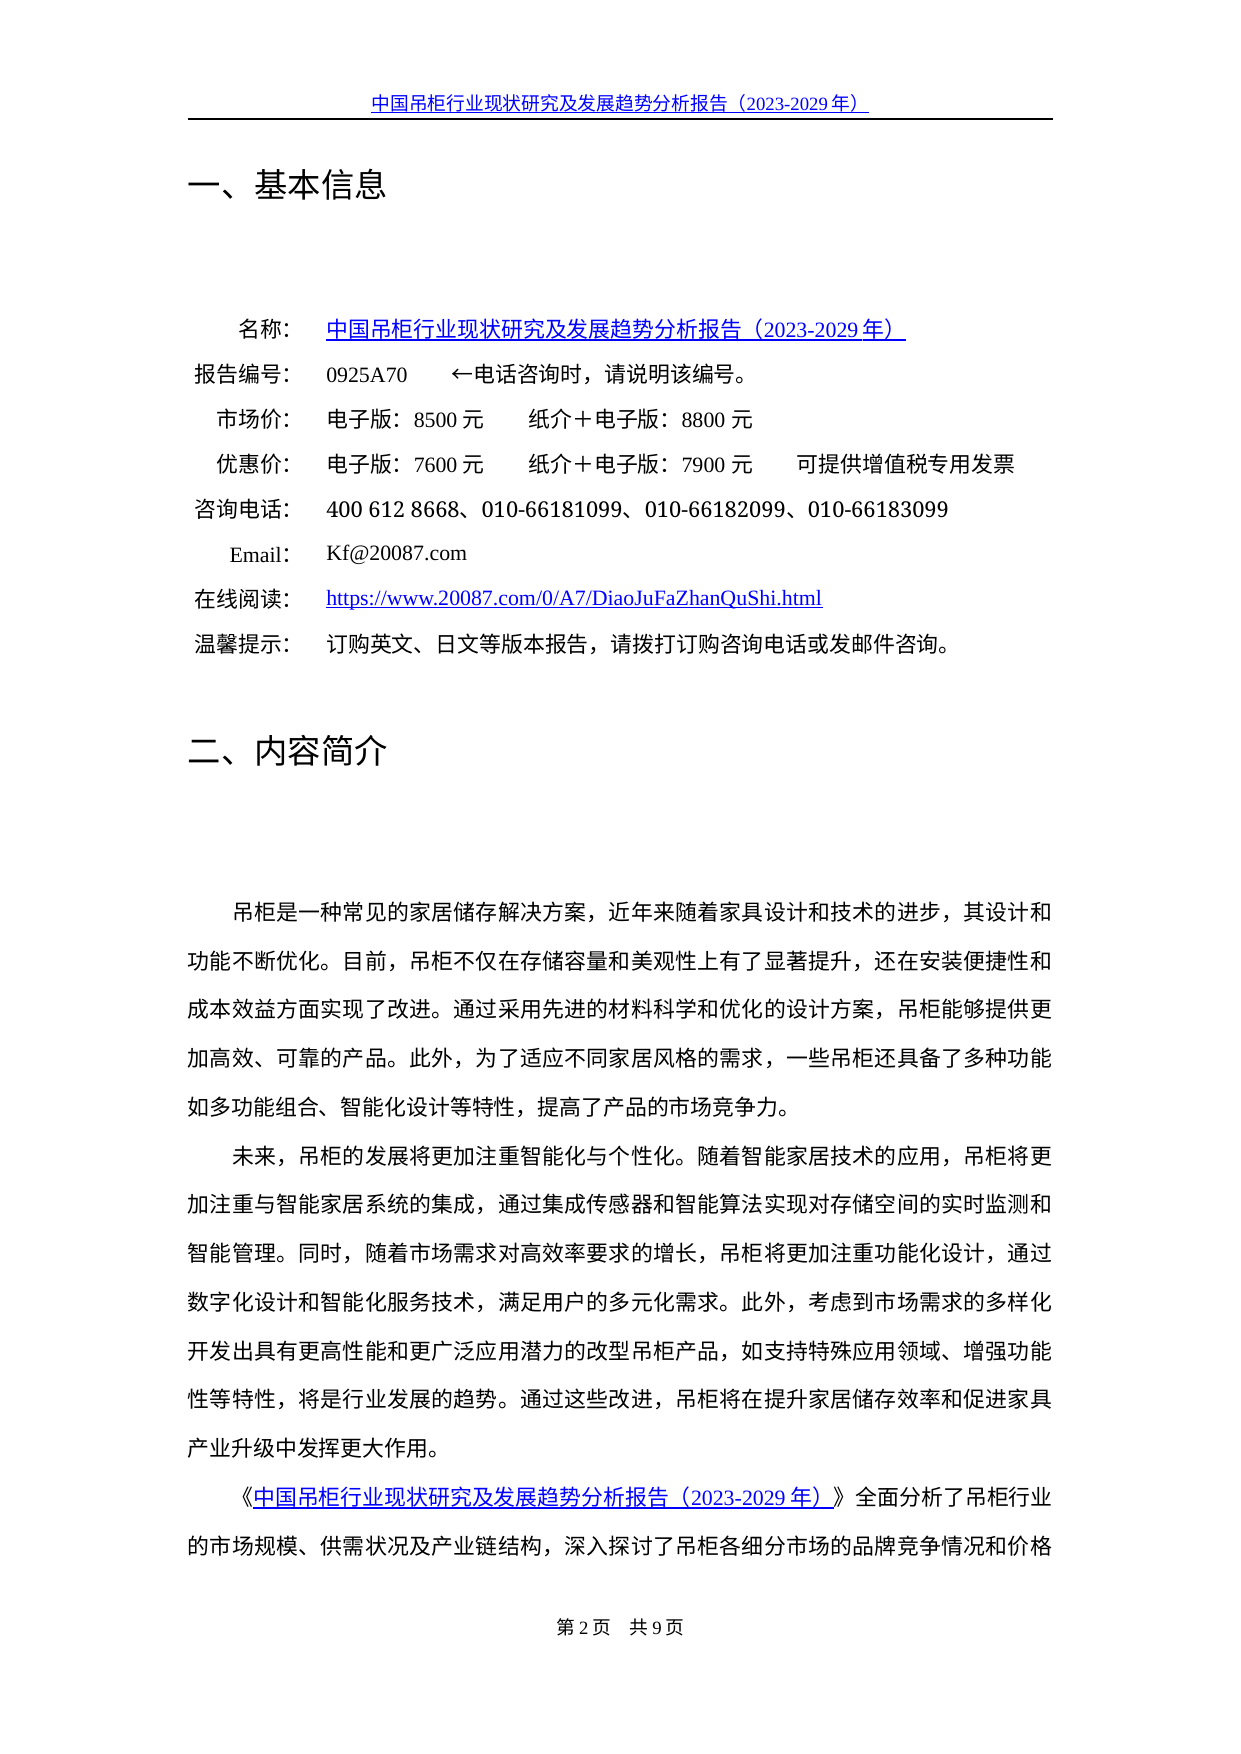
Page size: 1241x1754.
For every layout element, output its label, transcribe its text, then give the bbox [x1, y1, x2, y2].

table_cell 咨询电话： [167, 492, 315, 537]
table_cell 市场价： [167, 402, 315, 447]
table_cell 在线阅读： [167, 582, 315, 627]
table_cell Kf@20087.com [315, 537, 1073, 582]
title 二、内容简介 [187, 717, 1053, 782]
title 一、基本信息 [187, 150, 1053, 215]
table_cell 电子版：8500 元 纸介＋电子版：8800 元 [315, 402, 1073, 447]
table_cell 0925A70 ←电话咨询时，请说明该编号。 [315, 357, 1073, 402]
table_cell Email： [167, 537, 315, 582]
table_header 名称： [167, 312, 315, 357]
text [187, 894, 1053, 1561]
table_cell 温馨提示： [167, 627, 315, 672]
table_cell [315, 582, 1073, 627]
table_cell 报告编号： [167, 357, 315, 402]
table_cell 电子版：7600 元 纸介＋电子版：7900 元 可提供增值税专用发票 [315, 447, 1073, 492]
table_cell 优惠价： [167, 447, 315, 492]
table_header 中国吊柜行业现状研究及发展趋势分析报告（2023-2029年） [315, 312, 1073, 357]
table_cell 400 612 8668、010-66181099、010-66182099、010-66183099 [315, 492, 1073, 537]
table_cell 订购英文、日文等版本报告，请拨打订购咨询电话或发邮件咨询。 [315, 627, 1073, 672]
